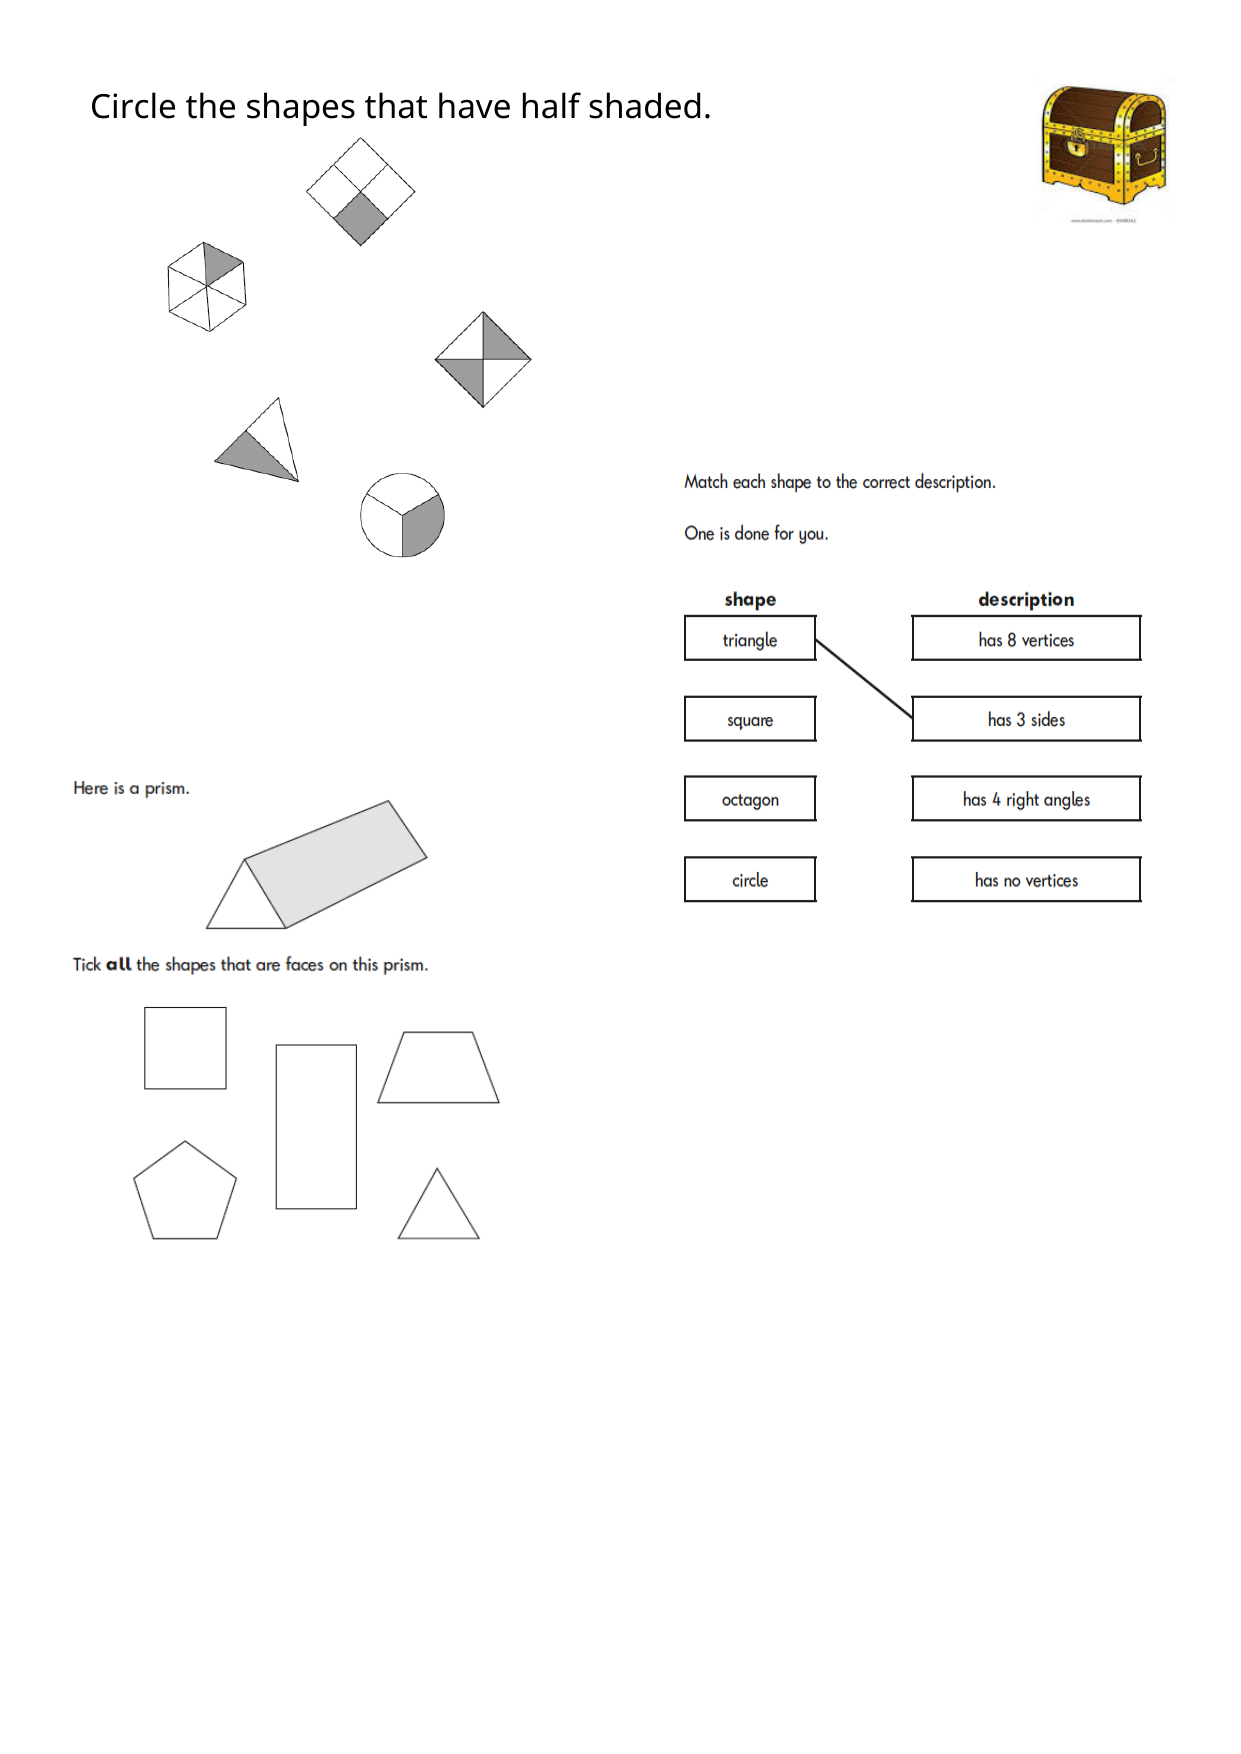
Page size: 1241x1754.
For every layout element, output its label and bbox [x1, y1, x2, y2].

picture [672, 461, 1166, 927]
picture [1032, 75, 1175, 224]
picture [161, 129, 545, 561]
picture [62, 765, 590, 1264]
